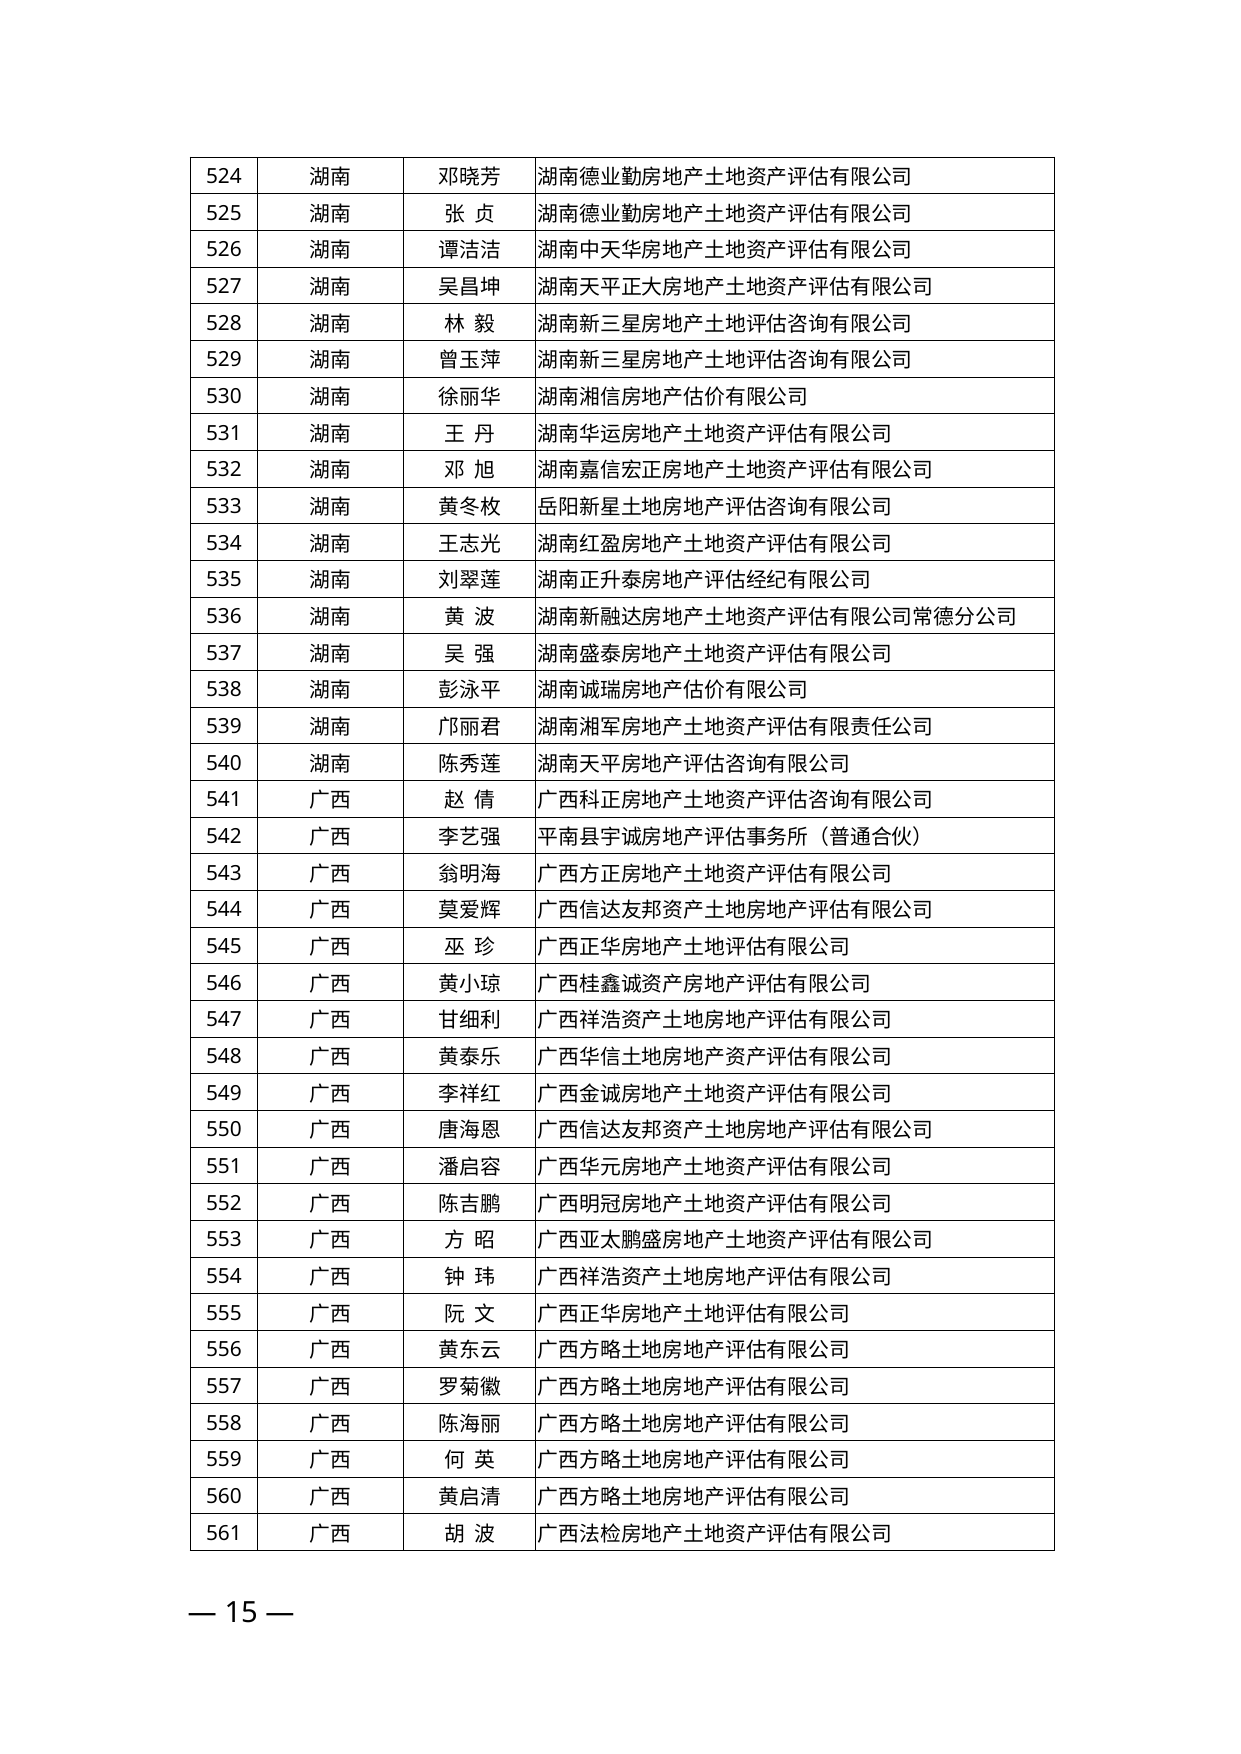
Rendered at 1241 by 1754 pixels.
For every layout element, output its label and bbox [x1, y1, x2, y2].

table_header [258, 928, 403, 963]
table_header [191, 891, 257, 927]
table_header [536, 304, 1054, 340]
table_header [258, 231, 403, 267]
table_header [536, 158, 1054, 193]
table_header [404, 1478, 535, 1513]
table_header [404, 488, 535, 523]
table_header [404, 744, 535, 780]
table_header [404, 414, 535, 450]
table_header [404, 634, 535, 670]
table_header [258, 1441, 403, 1477]
table_header [191, 634, 257, 670]
table_header [536, 488, 1054, 523]
table_header [536, 744, 1054, 780]
table_header [536, 1368, 1054, 1403]
table_header [258, 744, 403, 780]
table_header [536, 781, 1054, 817]
table_header [191, 158, 257, 193]
table_header [258, 1074, 403, 1110]
table_header [404, 1001, 535, 1037]
table_header [536, 1184, 1054, 1220]
table_header [258, 1111, 403, 1147]
table_header [536, 1111, 1054, 1147]
table_header [258, 1404, 403, 1440]
table_header [404, 1148, 535, 1183]
table_header [536, 451, 1054, 487]
table_header [191, 744, 257, 780]
table_header [404, 1074, 535, 1110]
table_header [258, 1514, 403, 1550]
table_header [404, 598, 535, 633]
table_header [536, 414, 1054, 450]
table_header [191, 488, 257, 523]
table_header [258, 708, 403, 743]
table_header [404, 378, 535, 413]
table_header [404, 1294, 535, 1330]
table_header [536, 1514, 1054, 1550]
table_header [536, 1258, 1054, 1293]
table_header [191, 1111, 257, 1147]
table_header [258, 158, 403, 193]
table_header [191, 1368, 257, 1403]
table_header [404, 1111, 535, 1147]
table_header [191, 194, 257, 230]
table_header [404, 341, 535, 377]
table_header [258, 524, 403, 560]
table_header [191, 268, 257, 303]
table_header [404, 1368, 535, 1403]
table_header [404, 158, 535, 193]
table_header [191, 378, 257, 413]
table_header [536, 561, 1054, 597]
table_header [258, 451, 403, 487]
table_header [258, 671, 403, 707]
table_header [404, 891, 535, 927]
table_header [191, 781, 257, 817]
table_header [191, 708, 257, 743]
table_header [191, 1331, 257, 1367]
table_header [258, 1221, 403, 1257]
table_header [191, 671, 257, 707]
table_header [404, 818, 535, 853]
table_header [258, 854, 403, 890]
table_header [404, 964, 535, 1000]
table_header [258, 634, 403, 670]
table_header [191, 928, 257, 963]
table_header [536, 524, 1054, 560]
table_header [258, 378, 403, 413]
table_header [536, 634, 1054, 670]
table_header [404, 451, 535, 487]
table_header [404, 524, 535, 560]
table_header [191, 818, 257, 853]
table_header [191, 524, 257, 560]
table_header [404, 928, 535, 963]
table_header [258, 1001, 403, 1037]
table_header [191, 1184, 257, 1220]
table_header [258, 1258, 403, 1293]
table_header [536, 928, 1054, 963]
table_header [191, 598, 257, 633]
table_header [258, 1148, 403, 1183]
table_header [536, 671, 1054, 707]
table_header [191, 854, 257, 890]
table_header [258, 414, 403, 450]
table_header [191, 1441, 257, 1477]
table_header [191, 1038, 257, 1073]
table_header [258, 818, 403, 853]
table_header [258, 561, 403, 597]
table_header [191, 451, 257, 487]
table_header [258, 488, 403, 523]
table_header [404, 1404, 535, 1440]
table_header [258, 1331, 403, 1367]
table_header [258, 781, 403, 817]
table_header [258, 964, 403, 1000]
table_header [404, 231, 535, 267]
table_header [258, 1368, 403, 1403]
table_header [536, 1148, 1054, 1183]
table_header [404, 1514, 535, 1550]
table_header [536, 378, 1054, 413]
table_header [258, 1184, 403, 1220]
table_header [258, 194, 403, 230]
table_header [404, 1184, 535, 1220]
table_header [536, 1294, 1054, 1330]
table_header [404, 304, 535, 340]
table_header [191, 1478, 257, 1513]
table_header [191, 1074, 257, 1110]
table_header [536, 818, 1054, 853]
table_header [536, 1221, 1054, 1257]
table_header [258, 1478, 403, 1513]
table_header [536, 1001, 1054, 1037]
table_header [536, 964, 1054, 1000]
table_header [258, 598, 403, 633]
table_header [536, 1074, 1054, 1110]
table_header [191, 964, 257, 1000]
table_header [536, 341, 1054, 377]
table_header [191, 1514, 257, 1550]
table_header [536, 854, 1054, 890]
table_header [536, 1038, 1054, 1073]
table_header [191, 304, 257, 340]
table_header [191, 1001, 257, 1037]
table_header [404, 561, 535, 597]
table_header [536, 1404, 1054, 1440]
table_header [258, 1038, 403, 1073]
table_header [404, 268, 535, 303]
table_header [536, 1441, 1054, 1477]
table_header [191, 231, 257, 267]
table_header [191, 1148, 257, 1183]
table_header [404, 671, 535, 707]
table_header [536, 1331, 1054, 1367]
table_header [536, 598, 1054, 633]
table_header [258, 268, 403, 303]
table_header [191, 1294, 257, 1330]
table_header [191, 1404, 257, 1440]
table_header [404, 1441, 535, 1477]
table_header [258, 341, 403, 377]
table_header [258, 891, 403, 927]
table_header [258, 304, 403, 340]
table_header [404, 1331, 535, 1367]
table_header [258, 1294, 403, 1330]
table_header [191, 341, 257, 377]
table_header [191, 1221, 257, 1257]
table_header [536, 1478, 1054, 1513]
table_header [191, 561, 257, 597]
table_header [536, 708, 1054, 743]
table_header [404, 708, 535, 743]
table_header [536, 194, 1054, 230]
table_header [404, 1258, 535, 1293]
table_header [404, 854, 535, 890]
table_header [536, 891, 1054, 927]
table_header [404, 1038, 535, 1073]
table_header [536, 268, 1054, 303]
table_header [191, 1258, 257, 1293]
table_header [191, 414, 257, 450]
table_header [404, 194, 535, 230]
table_header [536, 231, 1054, 267]
table_header [404, 1221, 535, 1257]
table_header [404, 781, 535, 817]
